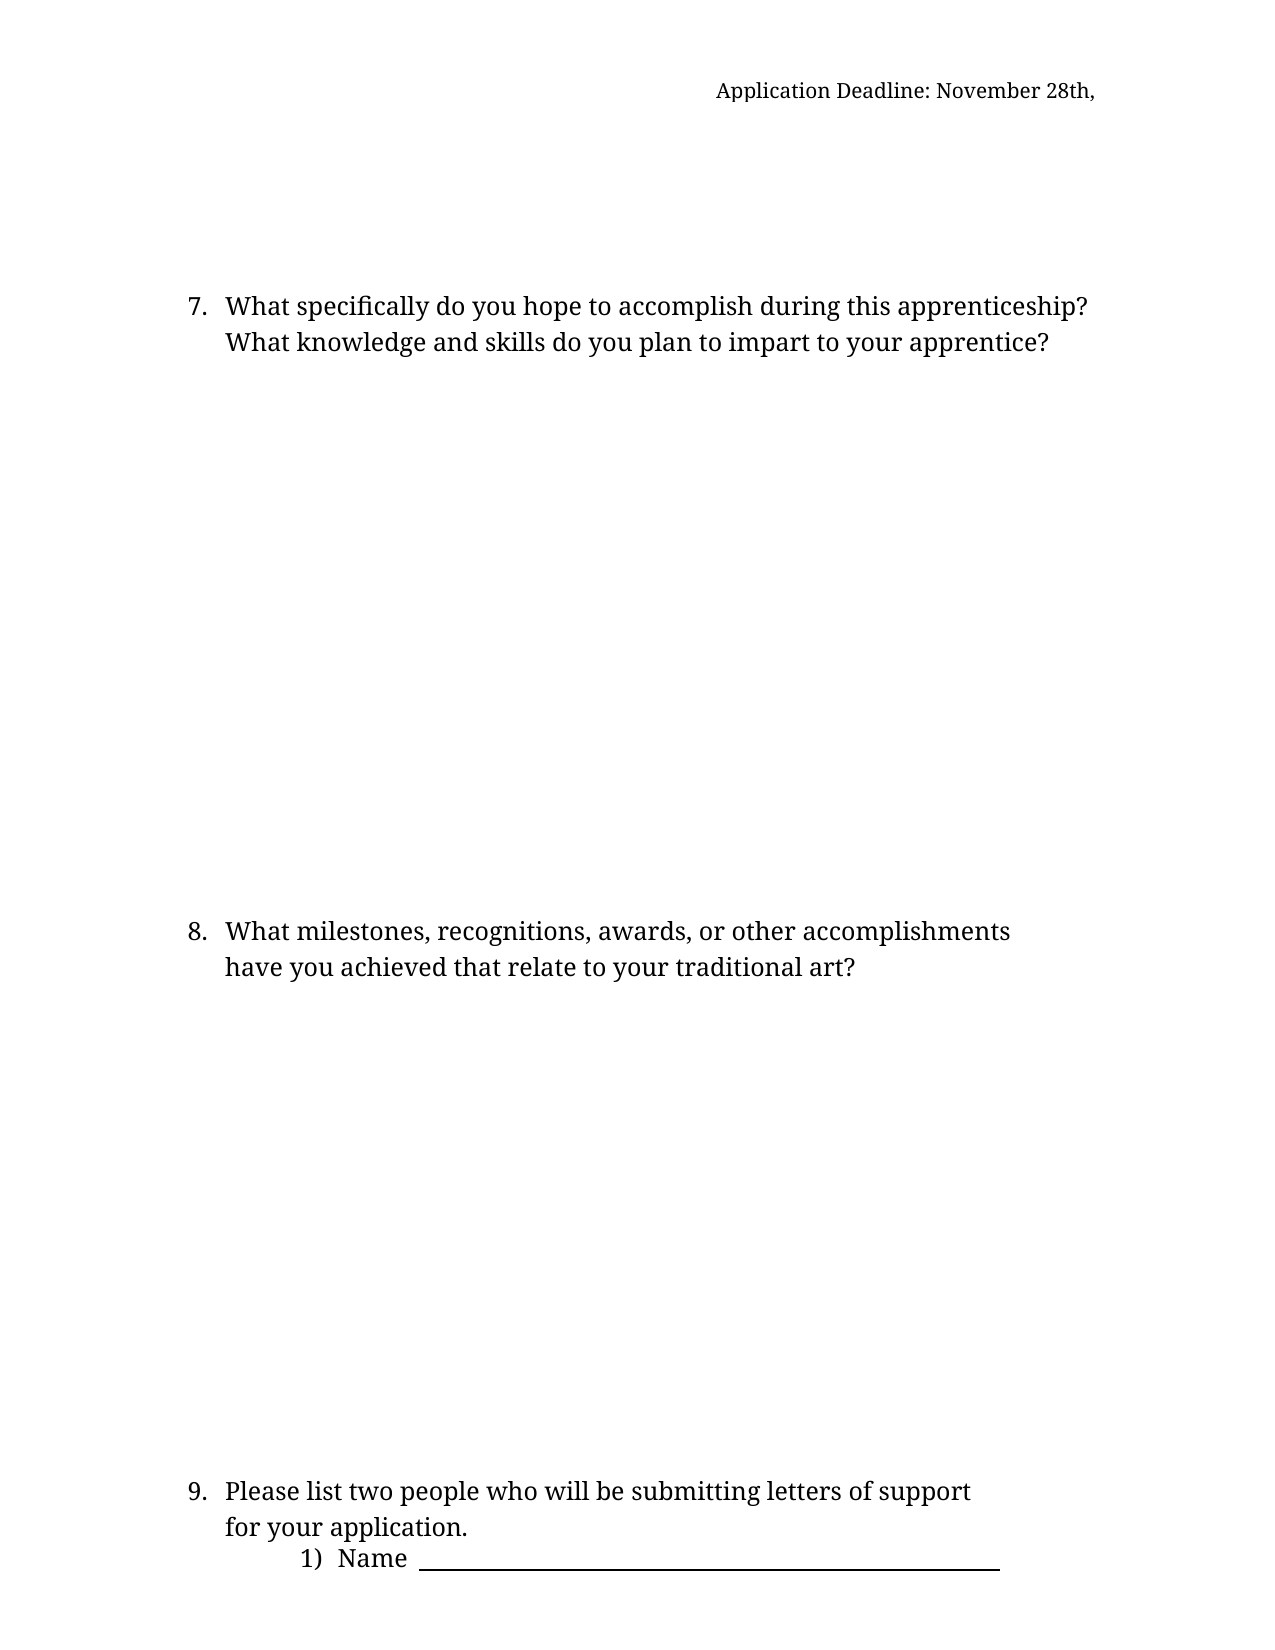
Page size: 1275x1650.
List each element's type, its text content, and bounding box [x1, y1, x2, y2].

list What milestones, recognitions, awards, or other accomplishments have you achieved that relate to your traditional art? [187, 914, 1057, 984]
list Please list two people who will be submitting letters of support for your application. [187, 1474, 1008, 1543]
list Name [300, 1545, 1150, 1573]
list What specifically do you hope to accomplish during this apprenticeship? What knowledge and skills do you plan to impart to your apprentice? [187, 289, 1089, 358]
